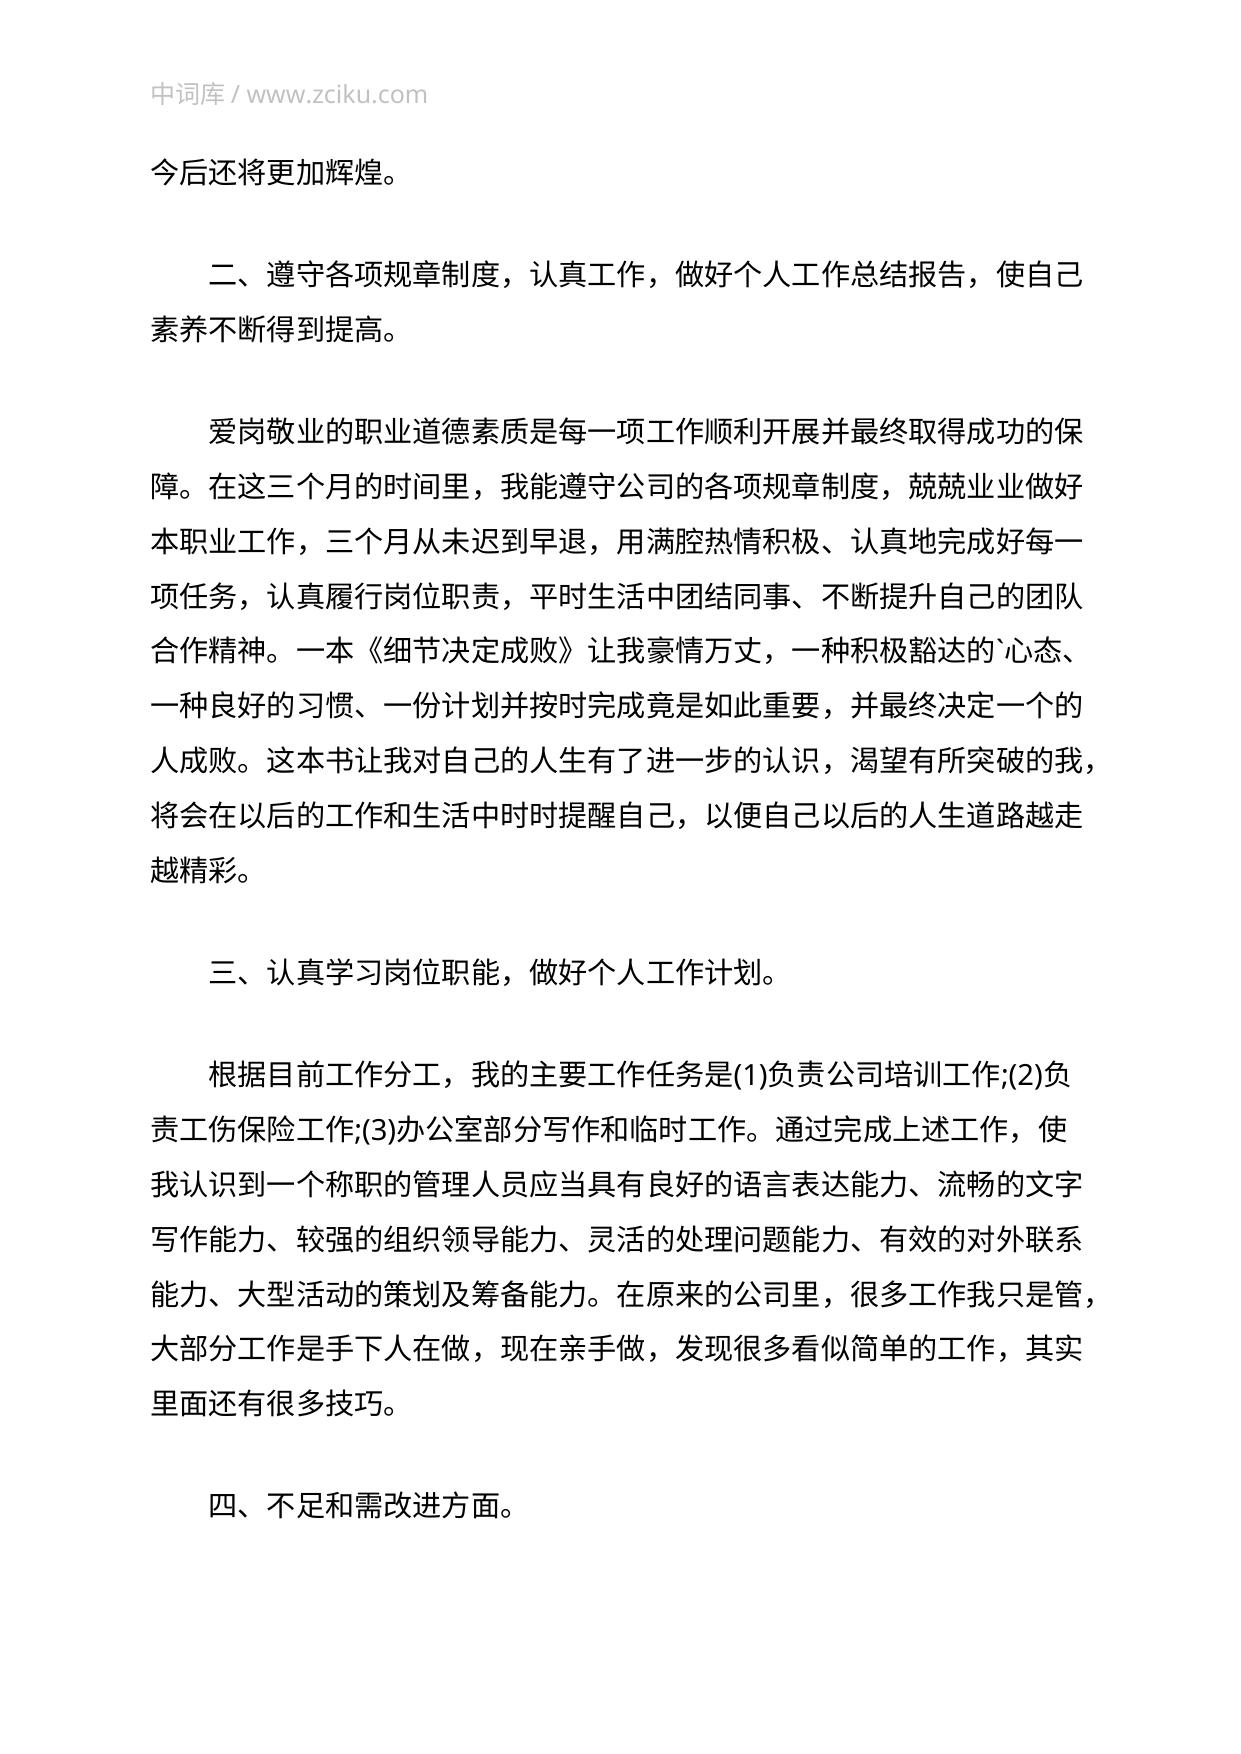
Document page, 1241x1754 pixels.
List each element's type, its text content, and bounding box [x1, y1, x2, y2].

text 根据目前工作分工，我的主要工作任务是(1)负责公司培训工作;(2)负责工伤保险工作;(3)办公室部分写作和临时工作。通过完成上述工作，使我认识到一个称职的管理人员应当具有良好的语言表达能力、流畅的文字写作能力、较强的组织领导能力、灵活的处理问题能力、有效的对外联系能力、大型活动的策划及筹备能力。在原来的公司里，很多工作我只是管，大部分工作是手下人在做，现在亲手做，发现很多看似简单的工作，其实里面还有很多技巧。 [150, 1051, 1090, 1423]
text 四、不足和需改进方面。 [150, 1483, 1090, 1525]
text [150, 150, 1090, 192]
text 二、遵守各项规章制度，认真工作，做好个人工作总结报告，使自己素养不断得到提高。 [150, 252, 1090, 349]
text 爱岗敬业的职业道德素质是每一项工作顺利开展并最终取得成功的保障。在这三个月的时间里，我能遵守公司的各项规章制度，兢兢业业做好本职业工作，三个月从未迟到早退，用满腔热情积极、认真地完成好每一项任务，认真履行岗位职责，平时生活中团结同事、不断提升自己的团队合作精神。一本《细节决定成败》让我豪情万丈，一种积极豁达的`心态、一种良好的习惯、一份计划并按时完成竟是如此重要，并最终决定一个的人成败。这本书让我对自己的人生有了进一步的认识，渴望有所突破的我，将会在以后的工作和生活中时时提醒自己，以便自己以后的人生道路越走越精彩。 [150, 408, 1090, 890]
text 三、认真学习岗位职能，做好个人工作计划。 [150, 949, 1090, 992]
